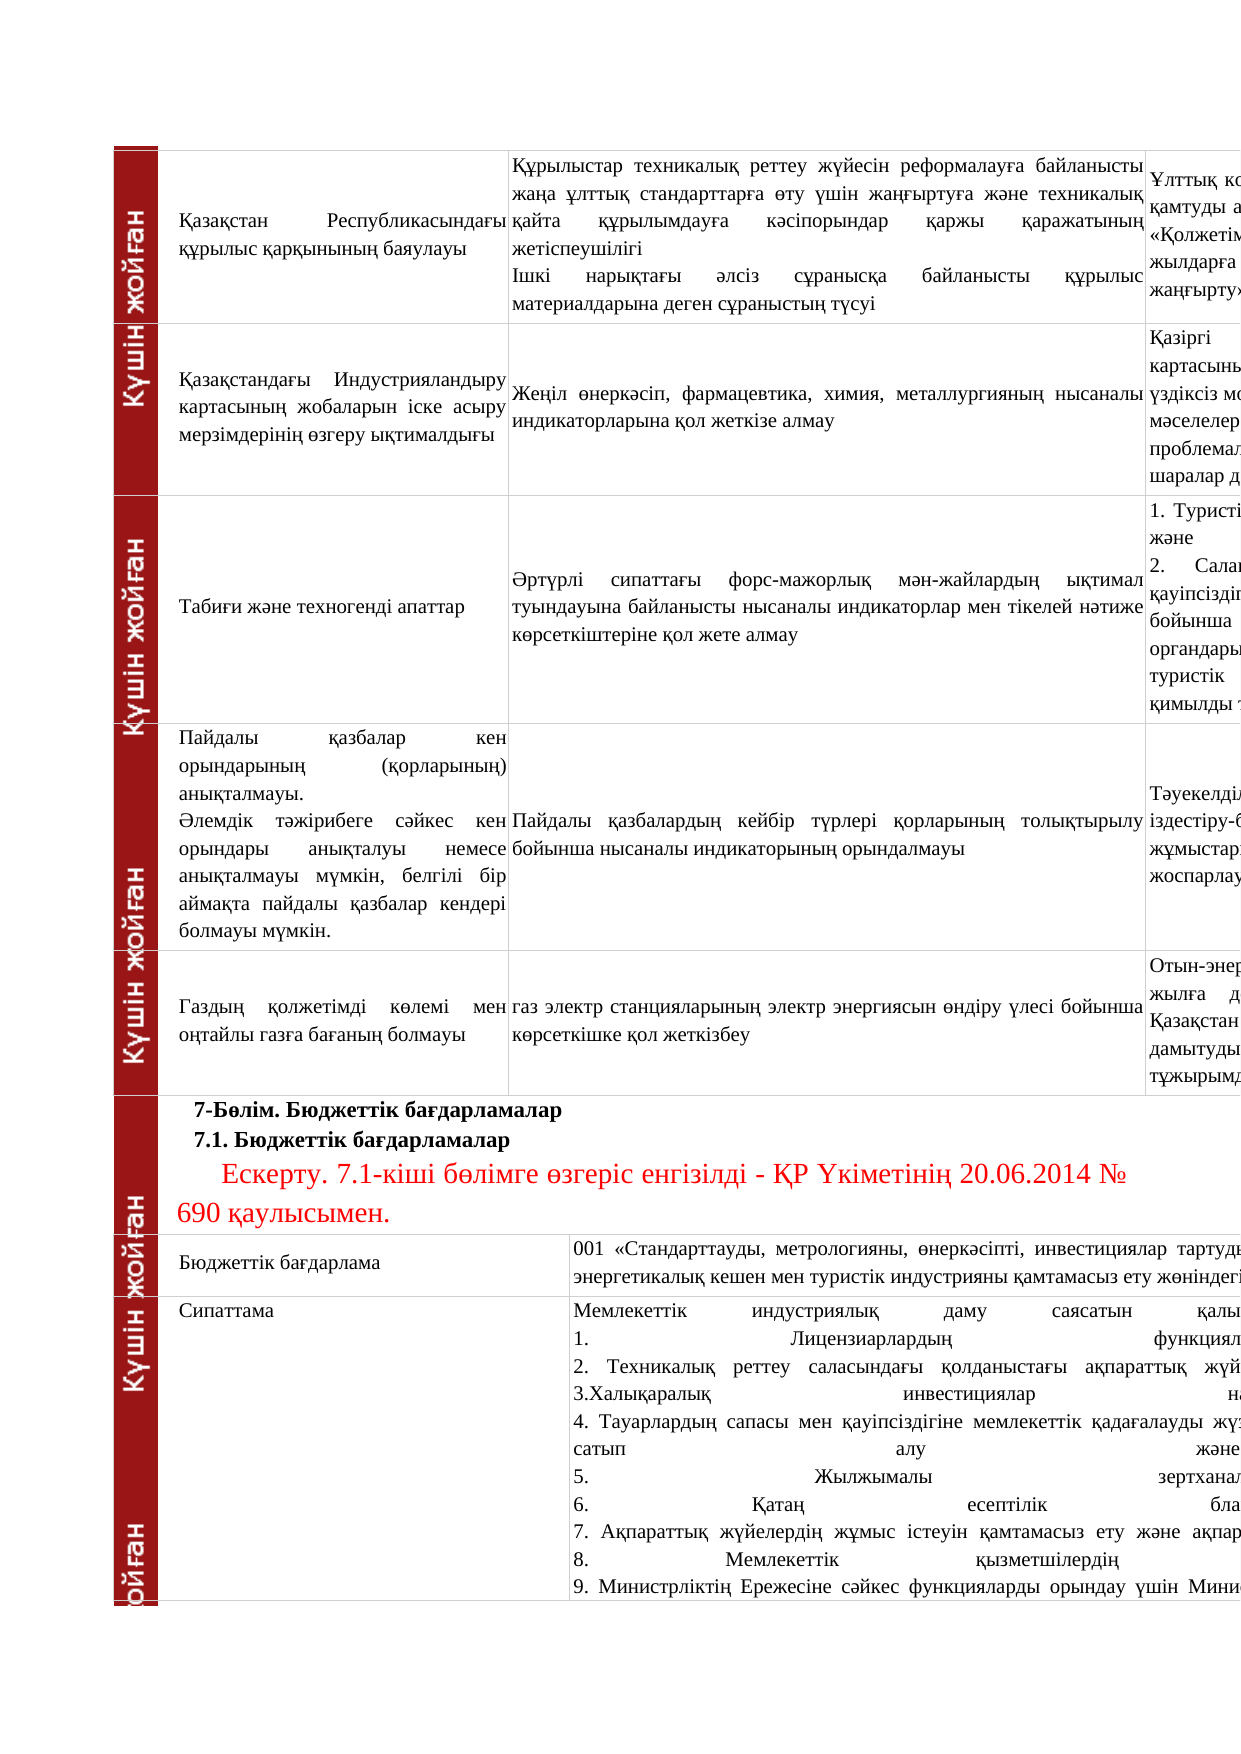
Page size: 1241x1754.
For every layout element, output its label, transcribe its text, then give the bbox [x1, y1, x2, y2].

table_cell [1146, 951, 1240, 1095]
text 7-Бөлім. Бюджеттік бағдарламалар [112, 1096, 1128, 1122]
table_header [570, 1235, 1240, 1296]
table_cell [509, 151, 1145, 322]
text Ескерту. 7.1-кіші бөлімге өзгеріс енгізілді - ҚР Үкіметінің 20.06.2014 № 690 қаулысымен. [112, 1156, 1128, 1228]
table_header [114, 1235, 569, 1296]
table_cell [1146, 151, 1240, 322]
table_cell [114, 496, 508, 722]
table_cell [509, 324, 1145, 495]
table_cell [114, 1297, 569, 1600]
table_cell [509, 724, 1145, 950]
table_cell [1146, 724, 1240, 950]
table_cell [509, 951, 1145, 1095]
picture [114, 1122, 158, 1126]
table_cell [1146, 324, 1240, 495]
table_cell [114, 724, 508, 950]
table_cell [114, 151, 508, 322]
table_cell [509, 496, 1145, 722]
picture [114, 146, 158, 150]
picture [114, 1228, 158, 1234]
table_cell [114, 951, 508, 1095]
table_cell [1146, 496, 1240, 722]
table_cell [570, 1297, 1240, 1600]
picture [114, 1601, 158, 1606]
text 7.1. Бюджеттік бағдарламалар [112, 1126, 1128, 1153]
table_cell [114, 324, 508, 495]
